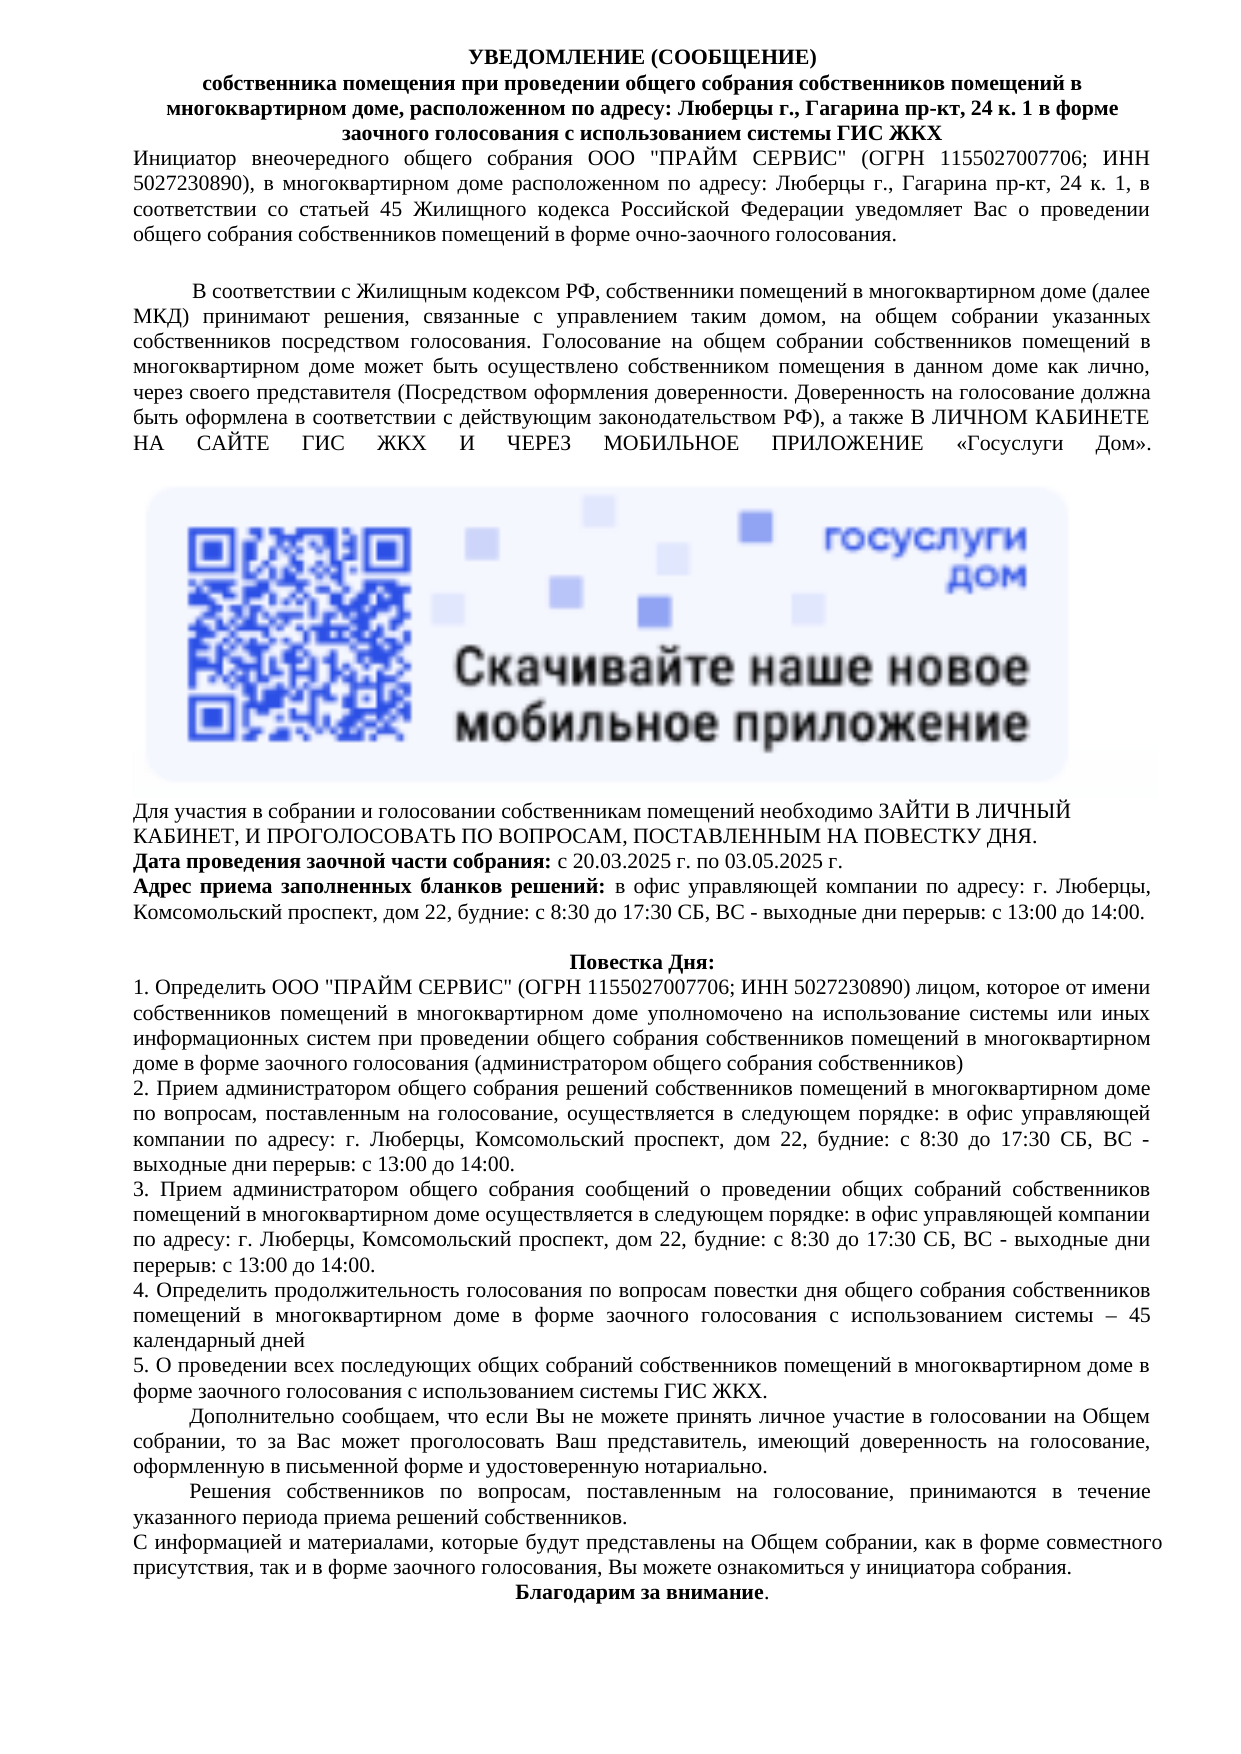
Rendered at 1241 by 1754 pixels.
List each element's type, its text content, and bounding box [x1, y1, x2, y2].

picture [132, 455, 1158, 798]
text 2. Прием администратором общего собрания решений собственников помещений в многоквартирном доме по вопросам, поставленным на голосование, осуществляется в следующем порядке: в офис управляющей компании по адресу: г. Люберцы, Комсомольский проспект, дом 22, будние: с 8:30 до 17:30 СБ, ВС - выходные дни перерыв: с 13:00 до 14:00. [133, 1075, 1152, 1176]
text С информацией и материалами, которые будут представлены на Общем собрании, как в форме совместного присутствия, так и в форме заочного голосования, Вы можете ознакомиться у инициатора собрания. [133, 1529, 1163, 1579]
text Инициатор внеочередного общего собрания ООО "ПРАЙМ СЕРВИС" (ОГРН 1155027007706; ИНН 5027230890), в многоквартирном доме расположенном по адресу: Люберцы г., Гагарина пр-кт, 24 к. 1, в соответствии со статьей 45 Жилищного кодекса Российской Федерации уведомляет Вас о проведении общего собрания собственников помещений в форме очно-заочного голосования. [133, 145, 1152, 246]
text Для участия в собрании и голосовании собственникам помещений необходимо ЗАЙТИ В ЛИЧНЫЙ КАБИНЕТ, И ПРОГОЛОСОВАТЬ ПО ВОПРОСАМ, ПОСТАВЛЕННЫМ НА ПОВЕСТКУ ДНЯ. [133, 798, 1152, 848]
text 1. Определить ООО "ПРАЙМ СЕРВИС" (ОГРН 1155027007706; ИНН 5027230890) лицом, которое от имени собственников помещений в многоквартирном доме уполномочено на использование системы или иных информационных систем при проведении общего собрания собственников помещений в многоквартирном доме в форме заочного голосования (администратором общего собрания собственников) [133, 974, 1152, 1075]
text 4. Определить продолжительность голосования по вопросам повестки дня общего собрания собственников помещений в многоквартирном доме в форме заочного голосования с использованием системы – 45 календарный дней [133, 1277, 1152, 1352]
text Адрес приема заполненных бланков решений: в офис управляющей компании по адресу: г. Люберцы, Комсомольский проспект, дом 22, будние: с 8:30 до 17:30 СБ, ВС - выходные дни перерыв: с 13:00 до 14:00. [133, 873, 1152, 924]
text Решения собственников по вопросам, поставленным на голосование, принимаются в течение указанного периода приема решений собственников. [133, 1478, 1152, 1529]
text 3. Прием администратором общего собрания сообщений о проведении общих собраний собственников помещений в многоквартирном доме осуществляется в следующем порядке: в офис управляющей компании по адресу: г. Люберцы, Комсомольский проспект, дом 22, будние: с 8:30 до 17:30 СБ, ВС - выходные дни перерыв: с 13:00 до 14:00. [133, 1176, 1152, 1277]
text Повестка Дня: [133, 949, 1152, 974]
text Дата проведения заочной части собрания: с 20.03.2025 г. по 03.05.2025 г. [133, 848, 1152, 873]
text Дополнительно сообщаем, что если Вы не можете принять личное участие в голосовании на Общем собрании, то за Вас может проголосовать Ваш представитель, имеющий доверенность на голосование, оформленную в письменной форме и удостоверенную нотариально. [133, 1403, 1152, 1478]
text В соответствии с Жилищным кодексом РФ, собственники помещений в многоквартирном доме (далее МКД) принимают решения, связанные с управлением таким домом, на общем собрании указанных собственников посредством голосования. Голосование на общем собрании собственников помещений в многоквартирном доме может быть осуществлено собственником помещения в данном доме как лично, через своего представителя (Посредством оформления доверенности. Доверенность на голосование должна быть оформлена в соответствии с действующим законодательством РФ), а также В ЛИЧНОМ КАБИНЕТЕ НА САЙТЕ ГИС ЖКХ И ЧЕРЕЗ МОБИЛЬНОЕ ПРИЛОЖЕНИЕ «Госуслуги Дом». [133, 278, 1152, 455]
text 5. О проведении всех последующих общих собраний собственников помещений в многоквартирном доме в форме заочного голосования с использованием системы ГИС ЖКХ. [133, 1352, 1152, 1403]
text собственника помещения при проведении общего собрания собственников помещений в многоквартирном доме, расположенном по адресу: Люберцы г., Гагарина пр-кт, 24 к. 1 в форме заочного голосования с использованием системы ГИС ЖКХ [133, 69, 1152, 145]
text УВЕДОМЛЕНИЕ (СООБЩЕНИЕ) [133, 44, 1152, 69]
list Благодарим за внимание. [133, 1579, 1152, 1604]
